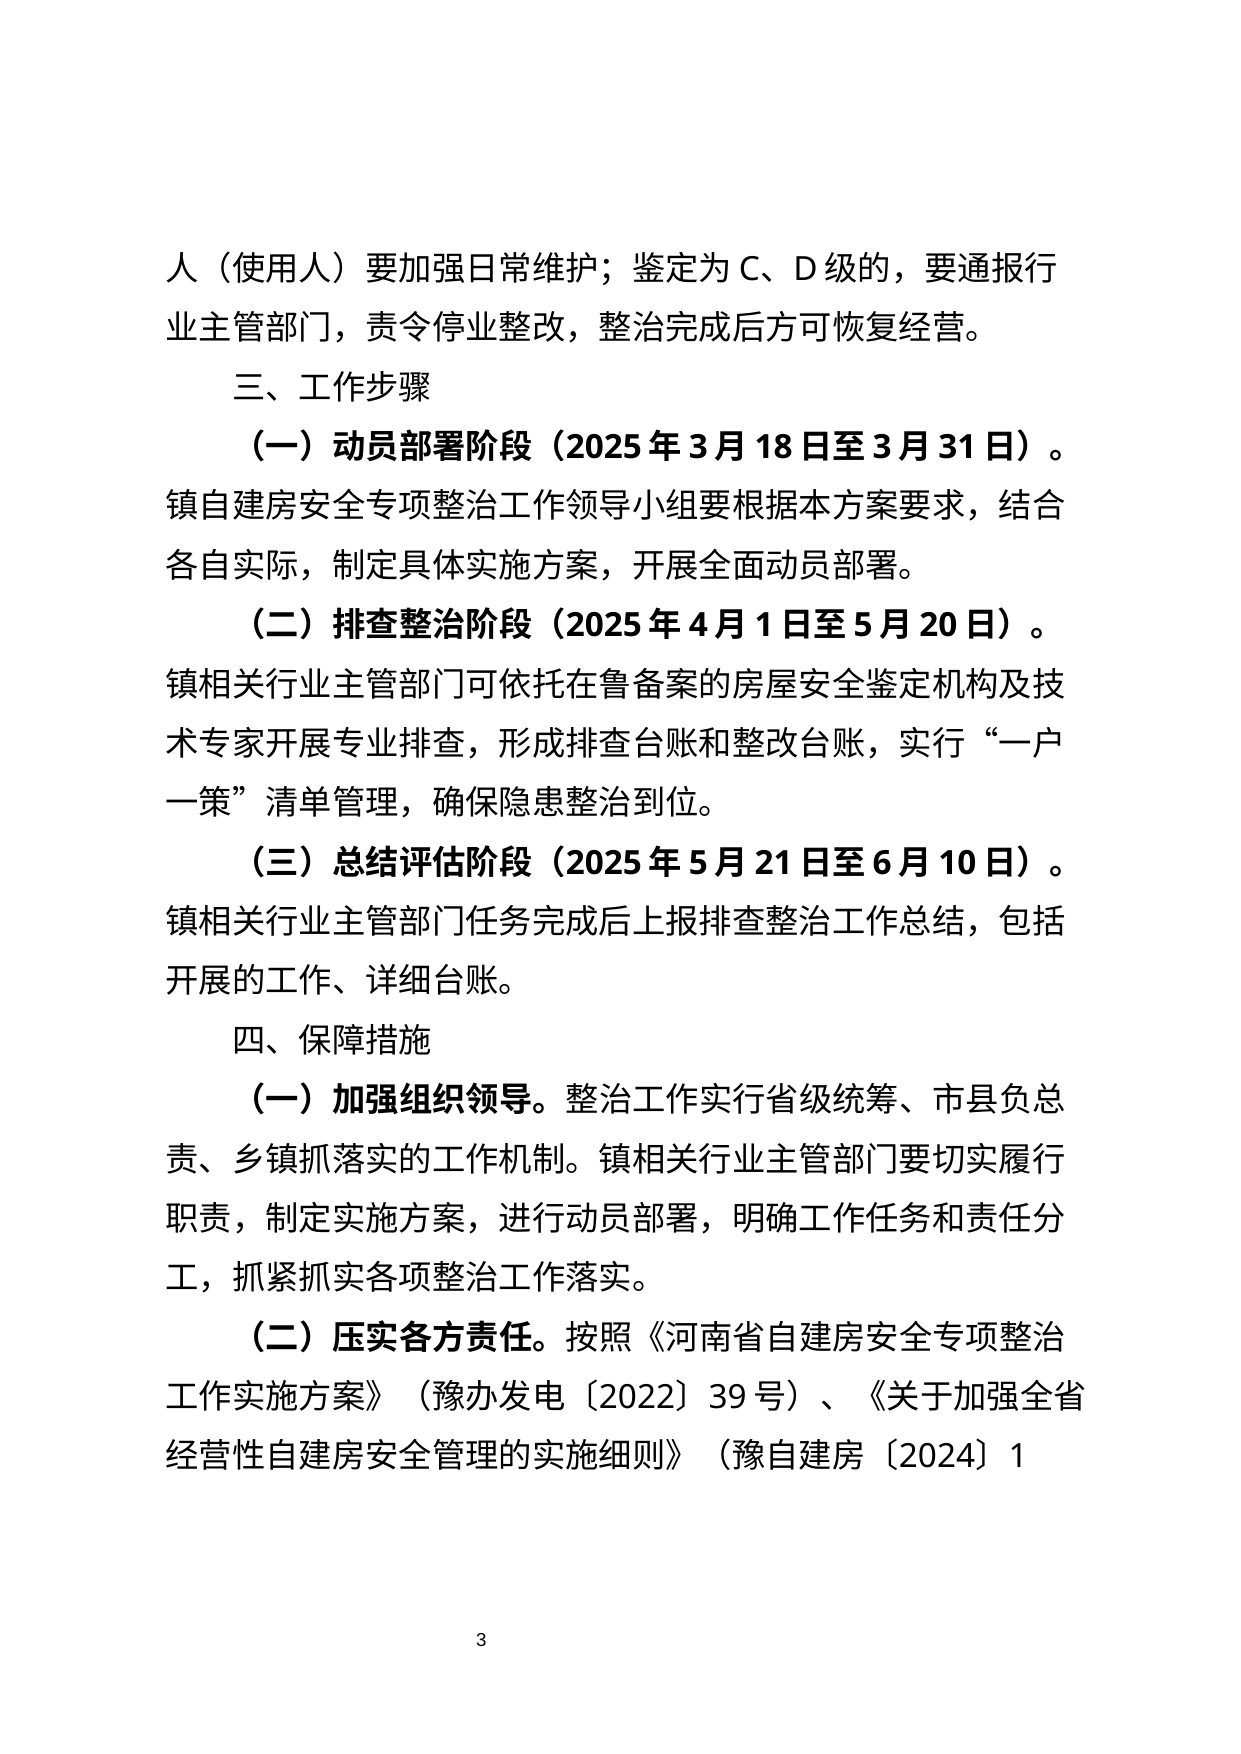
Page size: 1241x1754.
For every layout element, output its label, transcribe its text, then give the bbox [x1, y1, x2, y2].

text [165, 1302, 1087, 1480]
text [165, 233, 1087, 352]
text （一）加强组织领导。整治工作实行省级统筹、市县负总责、乡镇抓落实的工作机制。镇相关行业主管部门要切实履行职责，制定实施方案，进行动员部署，明确工作任务和责任分工，抓紧抓实各项整治工作落实。 [165, 1064, 1087, 1302]
text （二）排查整治阶段（2025年4月1日至5月20日）。镇相关行业主管部门可依托在鲁备案的房屋安全鉴定机构及技术专家开展专业排查，形成排查台账和整改台账，实行“一户一策”清单管理，确保隐患整治到位。 [165, 589, 1087, 827]
text （三）总结评估阶段（2025年5月21日至6月10日）。镇相关行业主管部门任务完成后上报排查整治工作总结，包括开展的工作、详细台账。 [165, 827, 1087, 1005]
text 三、工作步骤 [165, 352, 1087, 411]
text 四、保障措施 [165, 1005, 1087, 1064]
text （一）动员部署阶段（2025年3月18日至3月31日）。镇自建房安全专项整治工作领导小组要根据本方案要求，结合各自实际，制定具体实施方案，开展全面动员部署。 [165, 411, 1087, 589]
